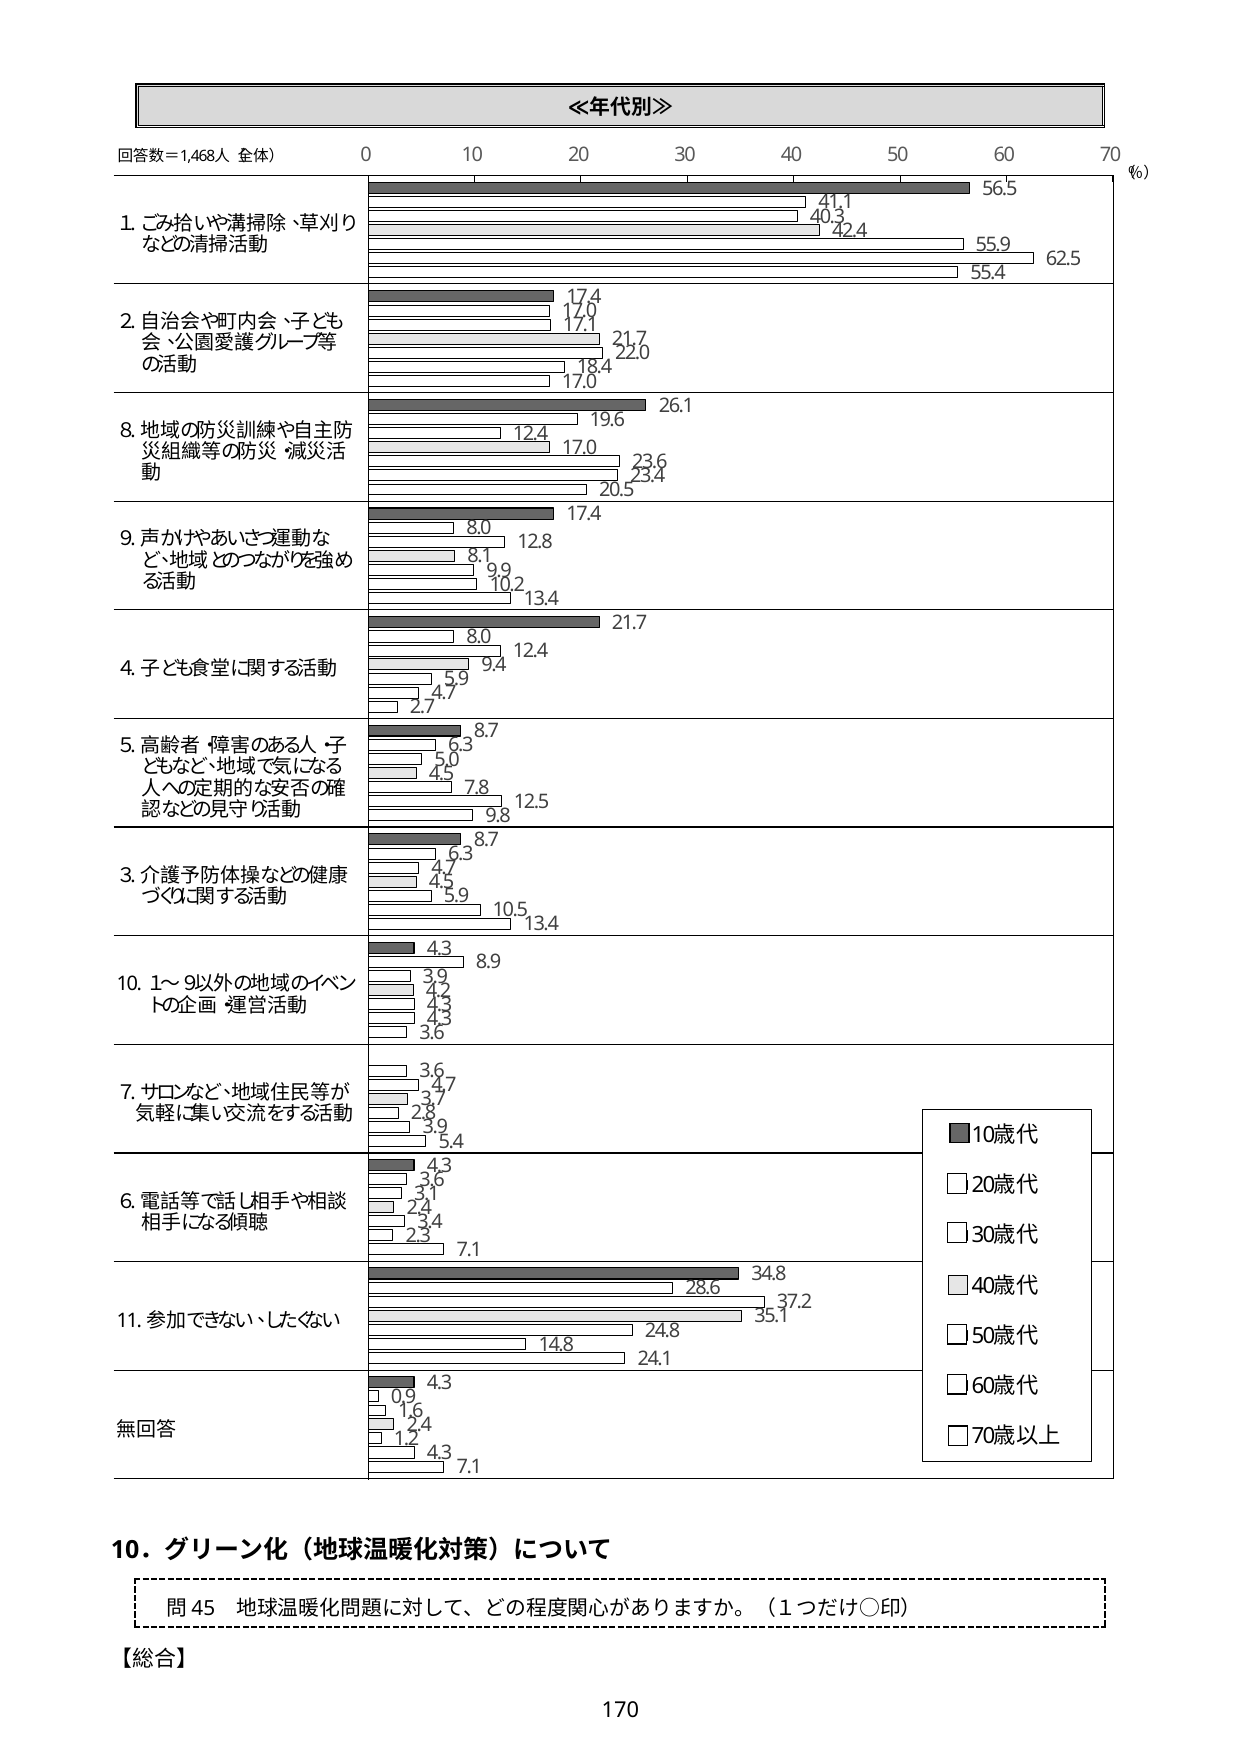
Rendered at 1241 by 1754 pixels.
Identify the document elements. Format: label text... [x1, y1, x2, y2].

table_header ≪年代別≫ [139, 87, 1102, 125]
table_header 問45 地球温暖化問題に対して、どの程度関心がありますか。（１つだけ○印） [135, 1578, 1105, 1626]
text 【総合】 [111, 1641, 1152, 1672]
text 10．グリーン化（地球温暖化対策）について [111, 1529, 1130, 1566]
